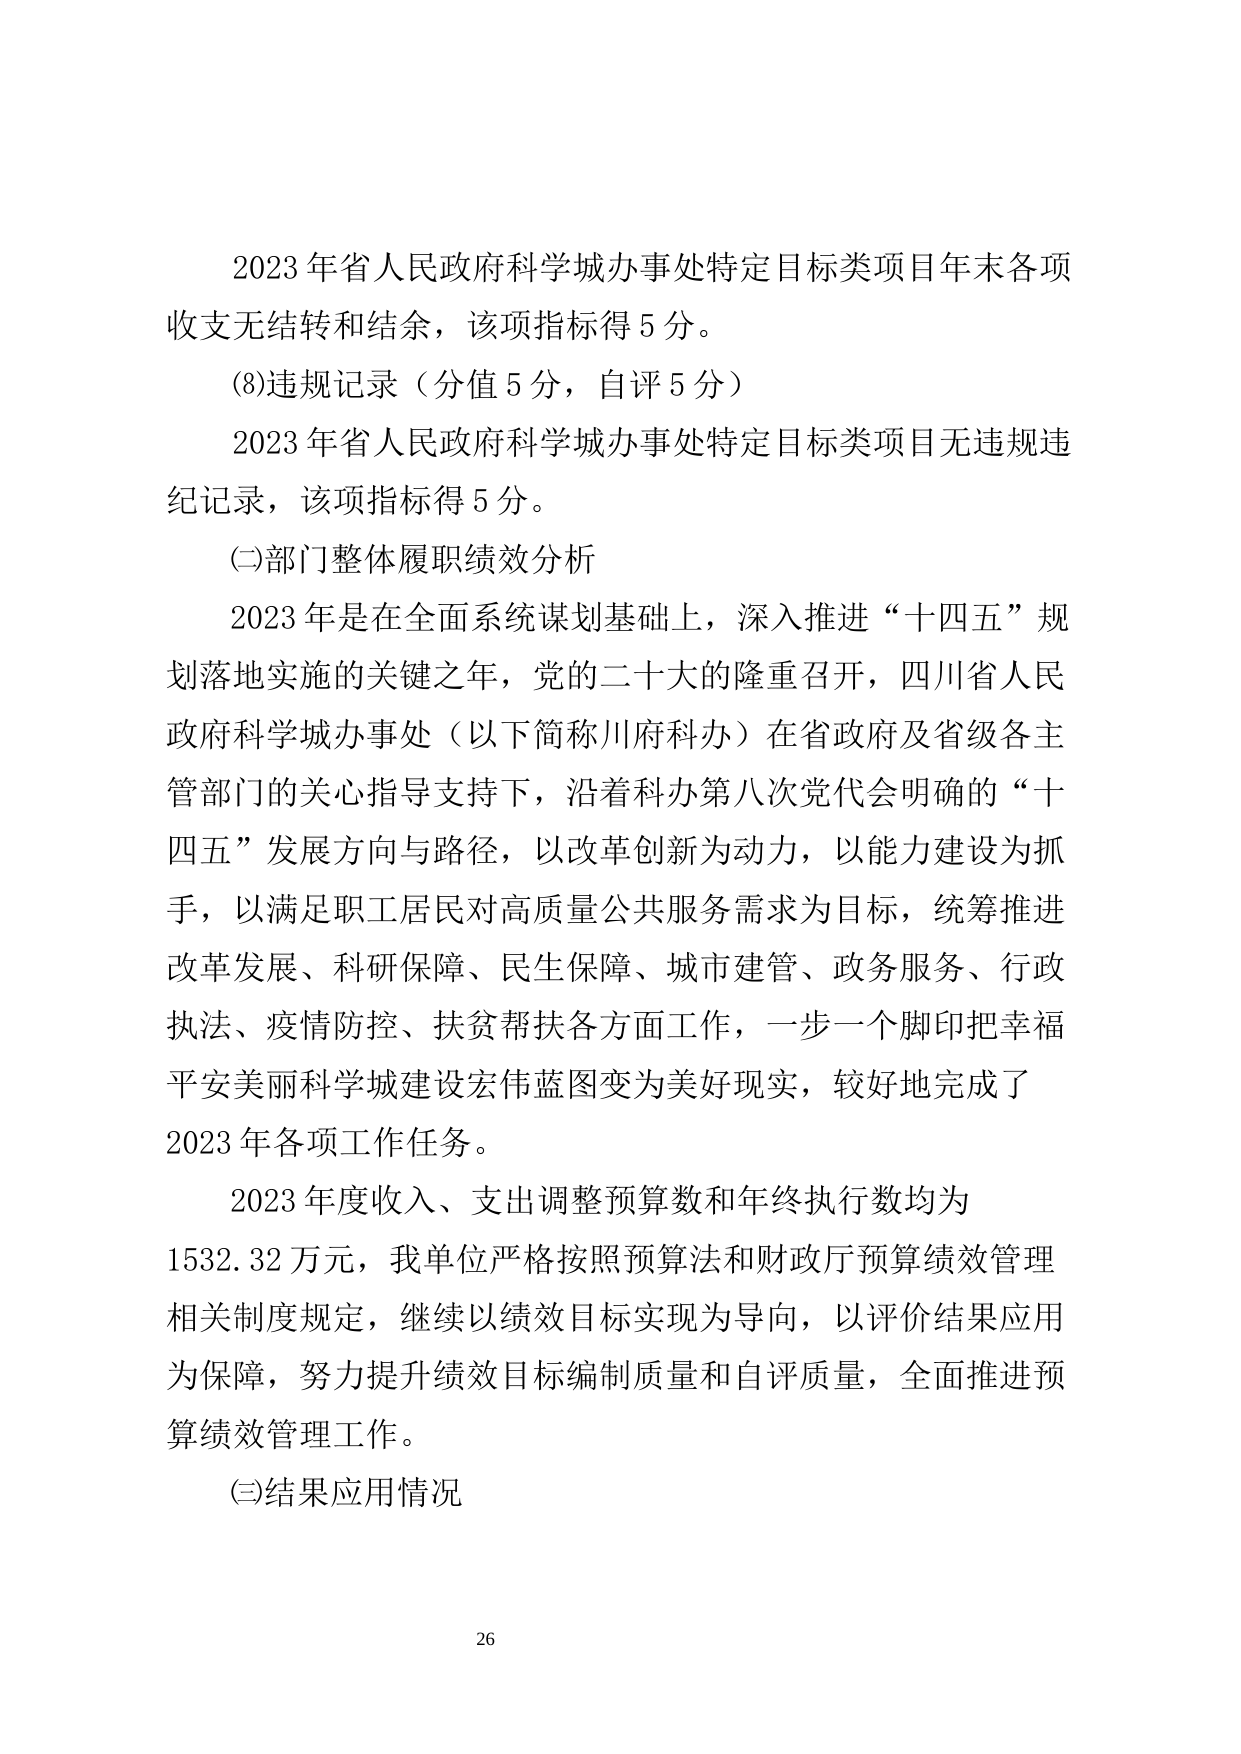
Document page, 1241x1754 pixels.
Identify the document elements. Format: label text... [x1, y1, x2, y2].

text ⑻违规记录（分值5分，自评5分） [165, 349, 1087, 408]
text 2023年度收入、支出调整预算数和年终执行数均为1532.32万元，我单位严格按照预算法和财政厅预算绩效管理相关制度规定，继续以绩效目标实现为导向，以评价结果应用为保障，努力提升绩效目标编制质量和自评质量，全面推进预算绩效管理工作。 [165, 1166, 1087, 1458]
text 2023年是在全面系统谋划基础上，深入推进“十四五”规划落地实施的关键之年，党的二十大的隆重召开，四川省人民政府科学城办事处（以下简称川府科办）在省政府及省级各主管部门的关心指导支持下，沿着科办第八次党代会明确的“十四五”发展方向与路径，以改革创新为动力，以能力建设为抓手，以满足职工居民对高质量公共服务需求为目标，统筹推进改革发展、科研保障、民生保障、城市建管、政务服务、行政执法、疫情防控、扶贫帮扶各方面工作，一步一个脚印把幸福平安美丽科学城建设宏伟蓝图变为美好现实，较好地完成了2023年各项工作任务。 [165, 583, 1087, 1166]
text 2023年省人民政府科学城办事处特定目标类项目年末各项收支无结转和结余，该项指标得5分。 [165, 233, 1087, 349]
text 2023年省人民政府科学城办事处特定目标类项目无违规违纪记录，该项指标得5分。 [165, 408, 1087, 524]
text ㈢结果应用情况 [165, 1458, 1087, 1516]
text ㈡部门整体履职绩效分析 [165, 524, 1087, 583]
